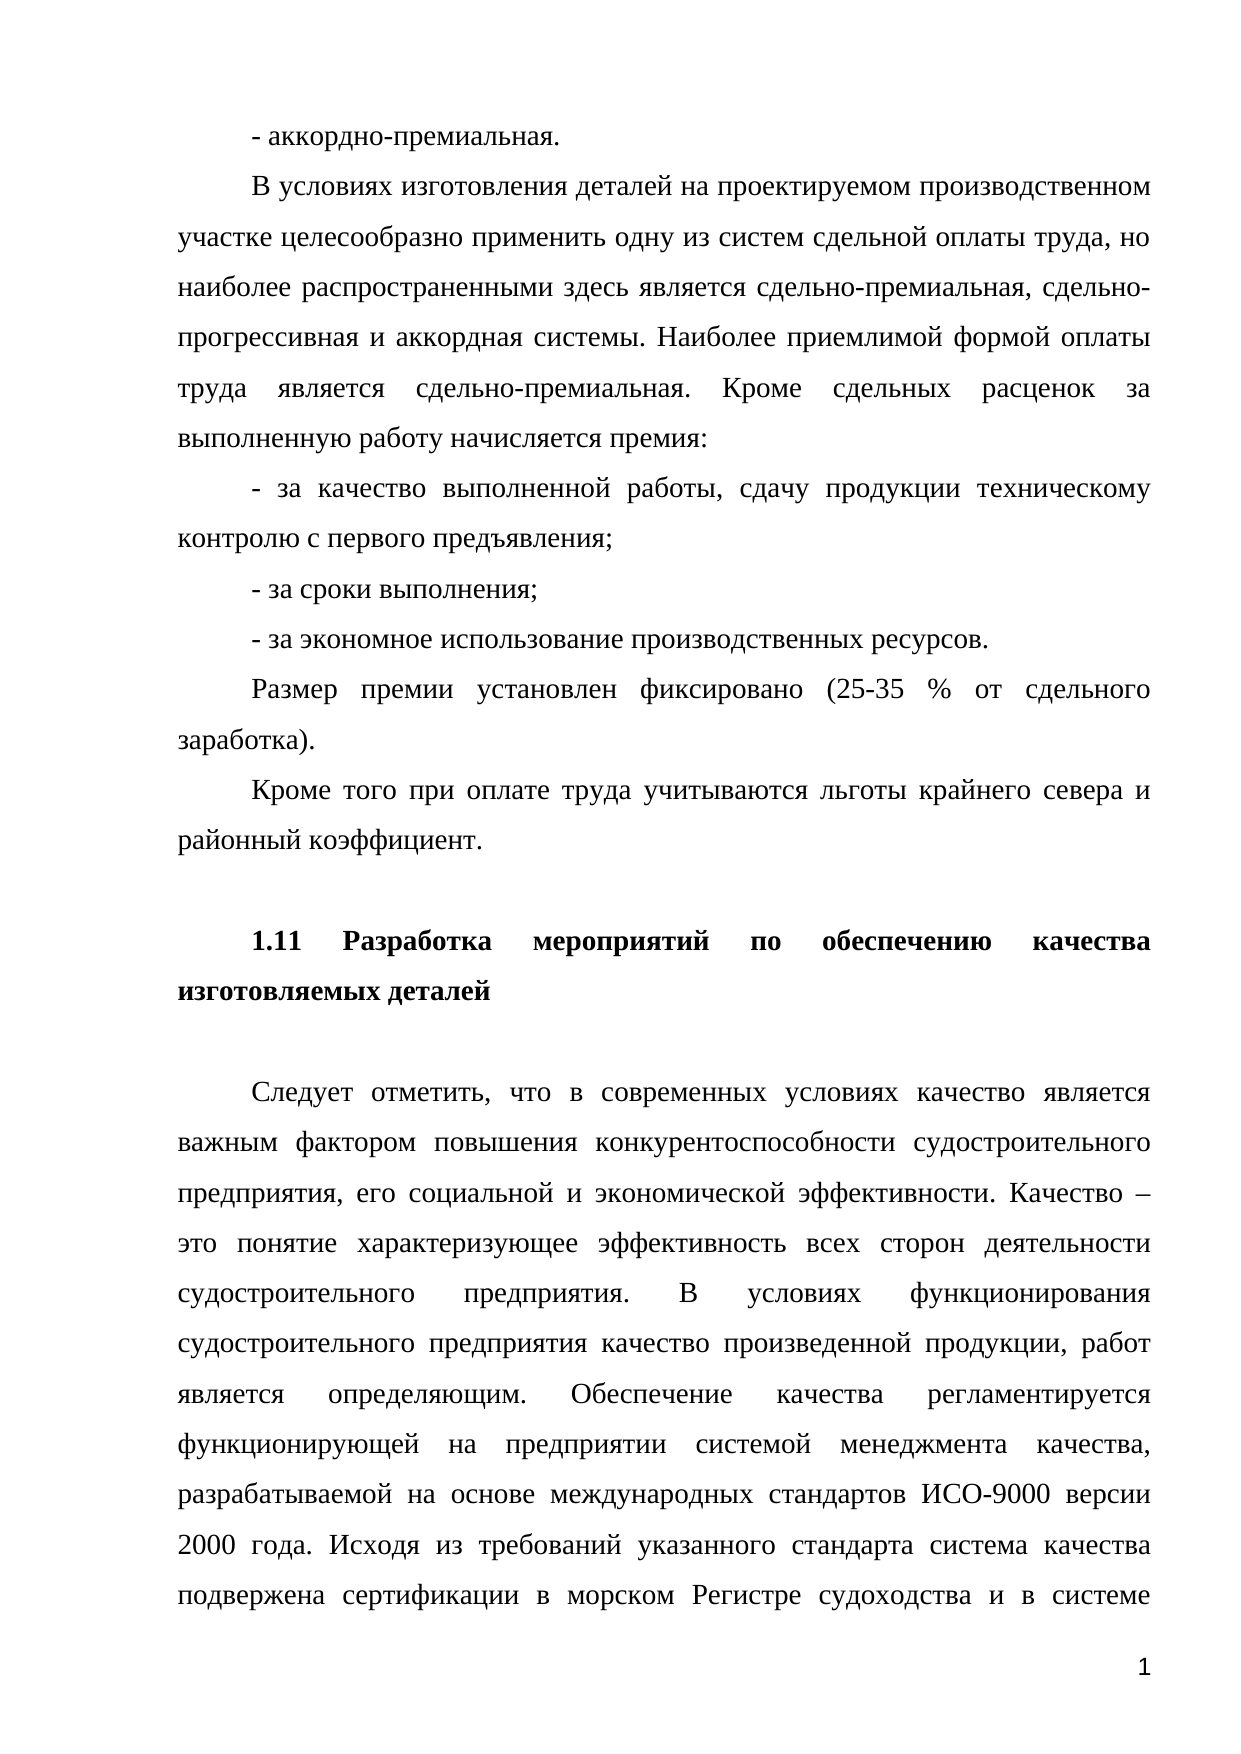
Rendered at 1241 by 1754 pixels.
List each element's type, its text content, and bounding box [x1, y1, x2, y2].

text - за качество выполненной работы, сдачу продукции техническому контролю с первого предъявления; [177, 470, 1152, 554]
text - аккордно-премиальная. [177, 118, 1152, 152]
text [177, 1074, 1152, 1611]
text 1.11 Разработка мероприятий по обеспечению качества изготовляемых деталей [177, 923, 1152, 1007]
text - за экономное использование производственных ресурсов. [177, 621, 1152, 655]
text - за сроки выполнения; [177, 571, 1152, 604]
text Размер премии установлен фиксировано (25-35 % от сдельного заработка). [177, 672, 1152, 755]
text В условиях изготовления деталей на проектируемом производственном участке целесообразно применить одну из систем сдельной оплаты труда, но наиболее распространенными здесь является сдельно-премиальная, сдельно-прогрессивная и аккордная системы. Наиболее приемлимой формой оплаты труда является сдельно-премиальная. Кроме сдельных расценок за выполненную работу начисляется премия: [177, 168, 1152, 453]
text Кроме того при оплате труда учитываются льготы крайнего севера и районный коэффициент. [177, 772, 1152, 856]
